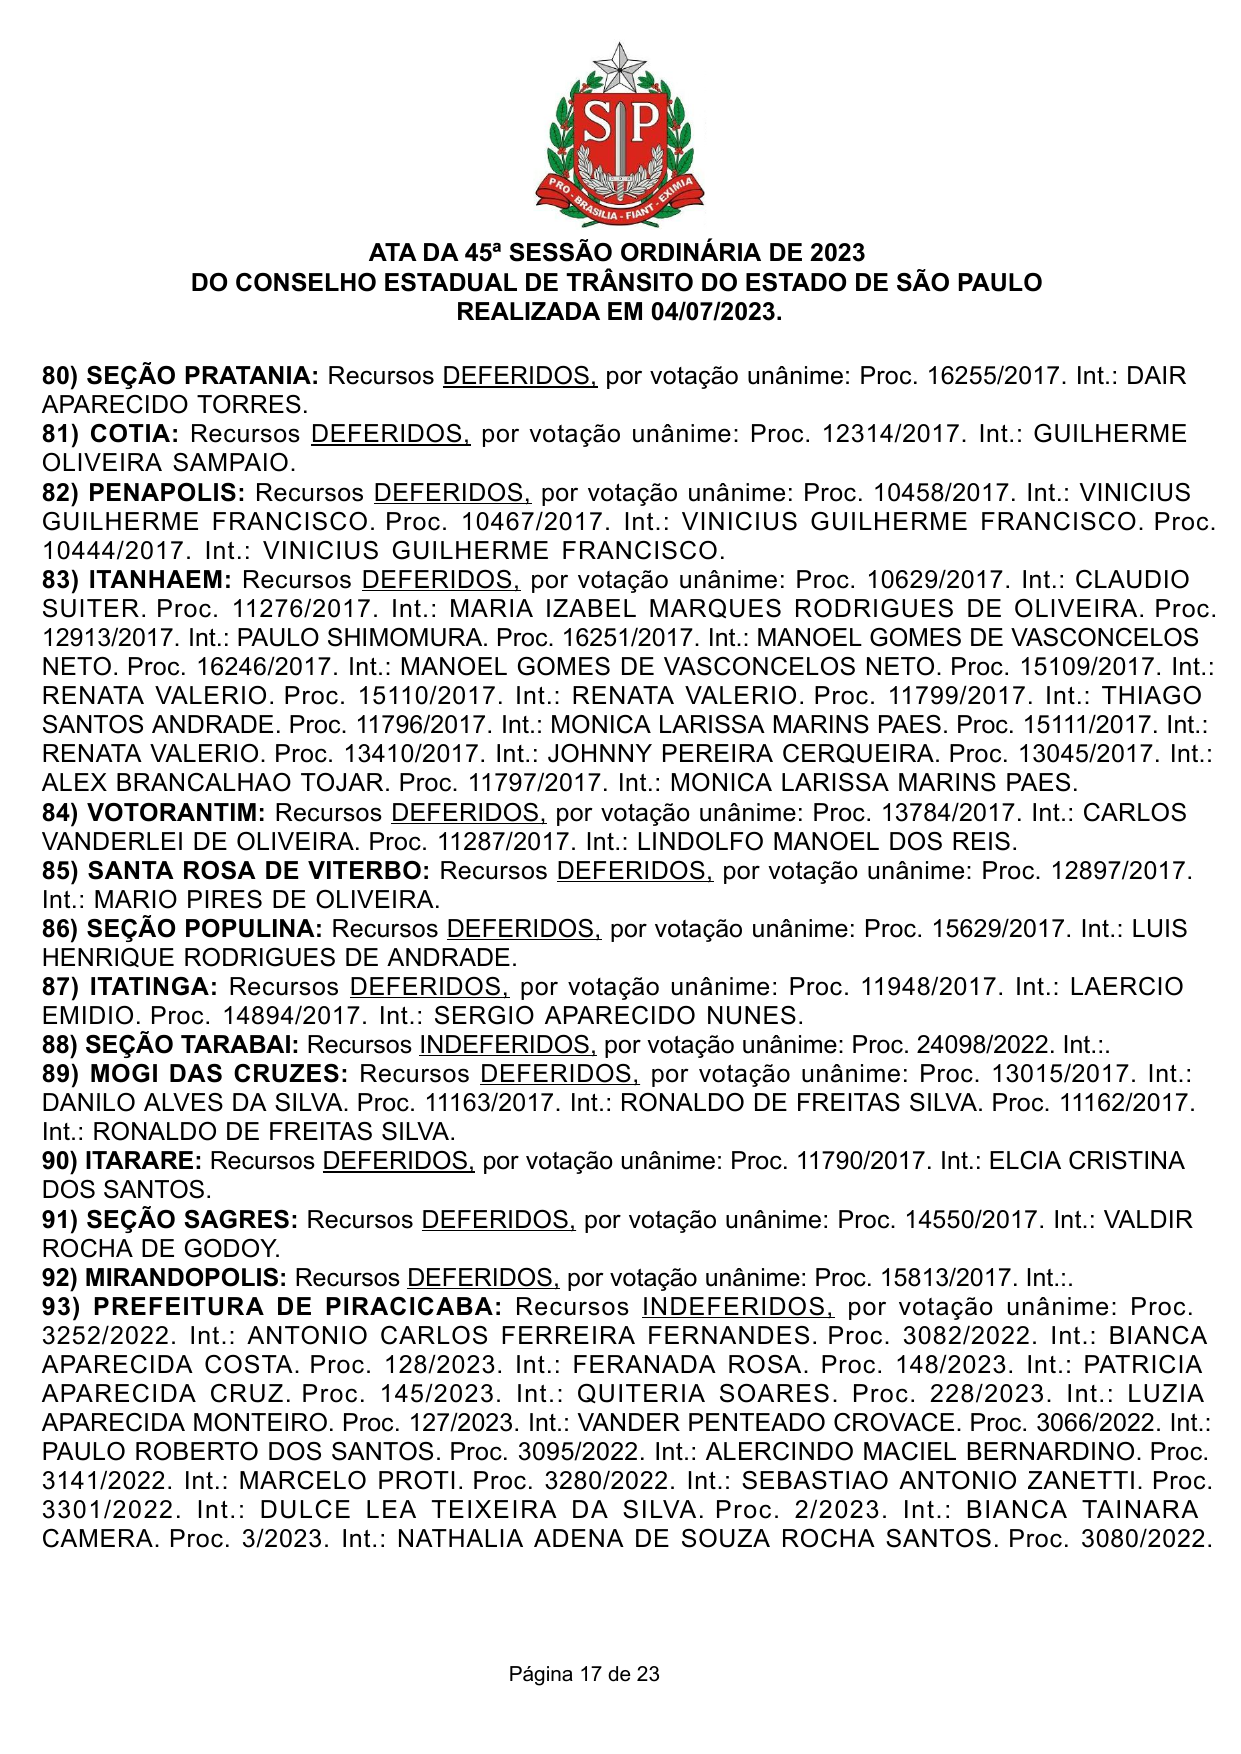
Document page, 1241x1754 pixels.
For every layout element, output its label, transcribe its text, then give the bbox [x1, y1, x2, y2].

text 90) ITARARE: Recursos DEFERIDOS, por votação unânime: Proc. 11790/2017. Int.: ELCIA CRISTINA DOS SANTOS. [42, 1146, 1203, 1205]
text 80) SEÇÃO PRATANIA: Recursos DEFERIDOS, por votação unânime: Proc. 16255/2017. Int.: DAIR APARECIDO TORRES. [42, 361, 1203, 419]
text 82) PENAPOLIS: Recursos DEFERIDOS, por votação unânime: Proc. 10458/2017. Int.: VINICIUS GUILHERME FRANCISCO. Proc. 10467/2017. Int.: VINICIUS GUILHERME FRANCISCO. Proc. 10444/2017. Int.: VINICIUS GUILHERME FRANCISCO. [42, 478, 1230, 565]
picture [533, 39, 707, 230]
text 83) ITANHAEM: Recursos DEFERIDOS, por votação unânime: Proc. 10629/2017. Int.: CLAUDIO SUITER. Proc. 11276/2017. Int.: MARIA IZABEL MARQUES RODRIGUES DE OLIVEIRA. Proc. 12913/2017. Int.: PAULO SHIMOMURA. Proc. 16251/2017. Int.: MANOEL GOMES DE VASCONCELOS NETO. Proc. 16246/2017. Int.: MANOEL GOMES DE VASCONCELOS NETO. Proc. 15109/2017. Int.: RENATA VALERIO. Proc. 15110/2017. Int.: RENATA VALERIO. Proc. 11799/2017. Int.: THIAGO SANTOS ANDRADE. Proc. 11796/2017. Int.: MONICA LARISSA MARINS PAES. Proc. 15111/2017. Int.: RENATA VALERIO. Proc. 13410/2017. Int.: JOHNNY PEREIRA CERQUEIRA. Proc. 13045/2017. Int.: ALEX BRANCALHAO TOJAR. Proc. 11797/2017. Int.: MONICA LARISSA MARINS PAES. 84) VOTORANTIM: Recursos DEFERIDOS, por votação unânime: Proc. 13784/2017. Int.: CARLOS VANDERLEI DE OLIVEIRA. Proc. 11287/2017. Int.: LINDOLFO MANOEL DOS REIS. 85) SANTA ROSA DE VITERBO: Recursos DEFERIDOS, por votação unânime: Proc. 12897/2017. Int.: MARIO PIRES DE OLIVEIRA. [42, 565, 1230, 914]
text 92) MIRANDOPOLIS: Recursos DEFERIDOS, por votação unânime: Proc. 15813/2017. Int.:. 93) PREFEITURA DE PIRACICABA: Recursos INDEFERIDOS, por votação unânime: Proc. 3252/2022. Int.: ANTONIO CARLOS FERREIRA FERNANDES. Proc. 3082/2022. Int.: BIANCA APARECIDA COSTA. Proc. 128/2023. Int.: FERANADA ROSA. Proc. 148/2023. Int.: PATRICIA APARECIDA CRUZ. Proc. 145/2023. Int.: QUITERIA SOARES. Proc. 228/2023. Int.: LUZIA APARECIDA MONTEIRO. Proc. 127/2023. Int.: VANDER PENTEADO CROVACE. Proc. 3066/2022. Int.: PAULO ROBERTO DOS SANTOS. Proc. 3095/2022. Int.: ALERCINDO MACIEL BERNARDINO. Proc. 3141/2022. Int.: MARCELO PROTI. Proc. 3280/2022. Int.: SEBASTIAO ANTONIO ZANETTI. Proc. 3301/2022. Int.: DULCE LEA TEIXEIRA DA SILVA. Proc. 2/2023. Int.: BIANCA TAINARA CAMERA. Proc. 3/2023. Int.: NATHALIA ADENA DE SOUZA ROCHA SANTOS. Proc. 3080/2022. [42, 1263, 1230, 1553]
text 87) ITATINGA: Recursos DEFERIDOS, por votação unânime: Proc. 11948/2017. Int.: LAERCIO EMIDIO. Proc. 14894/2017. Int.: SERGIO APARECIDO NUNES. [42, 972, 1203, 1030]
text Página 17 de 23 [508, 1662, 1230, 1686]
text ATA DA 45ª SESSÃO ORDINÁRIA DE 2023 DO CONSELHO ESTADUAL DE TRÂNSITO DO ESTADO DE SÃO PAULO REALIZADA EM 04/07/2023. [191, 239, 1230, 326]
text 91) SEÇÃO SAGRES: Recursos DEFERIDOS, por votação unânime: Proc. 14550/2017. Int.: VALDIR ROCHA DE GODOY. [42, 1205, 1203, 1263]
text 86) SEÇÃO POPULINA: Recursos DEFERIDOS, por votação unânime: Proc. 15629/2017. Int.: LUIS HENRIQUE RODRIGUES DE ANDRADE. [42, 914, 1203, 972]
text 88) SEÇÃO TARABAI: Recursos INDEFERIDOS, por votação unânime: Proc. 24098/2022. Int.:. 89) MOGI DAS CRUZES: Recursos DEFERIDOS, por votação unânime: Proc. 13015/2017. Int.: DANILO ALVES DA SILVA. Proc. 11163/2017. Int.: RONALDO DE FREITAS SILVA. Proc. 11162/2017. Int.: RONALDO DE FREITAS SILVA. [42, 1030, 1230, 1146]
text 81) COTIA: Recursos DEFERIDOS, por votação unânime: Proc. 12314/2017. Int.: GUILHERME OLIVEIRA SAMPAIO. [42, 419, 1203, 478]
